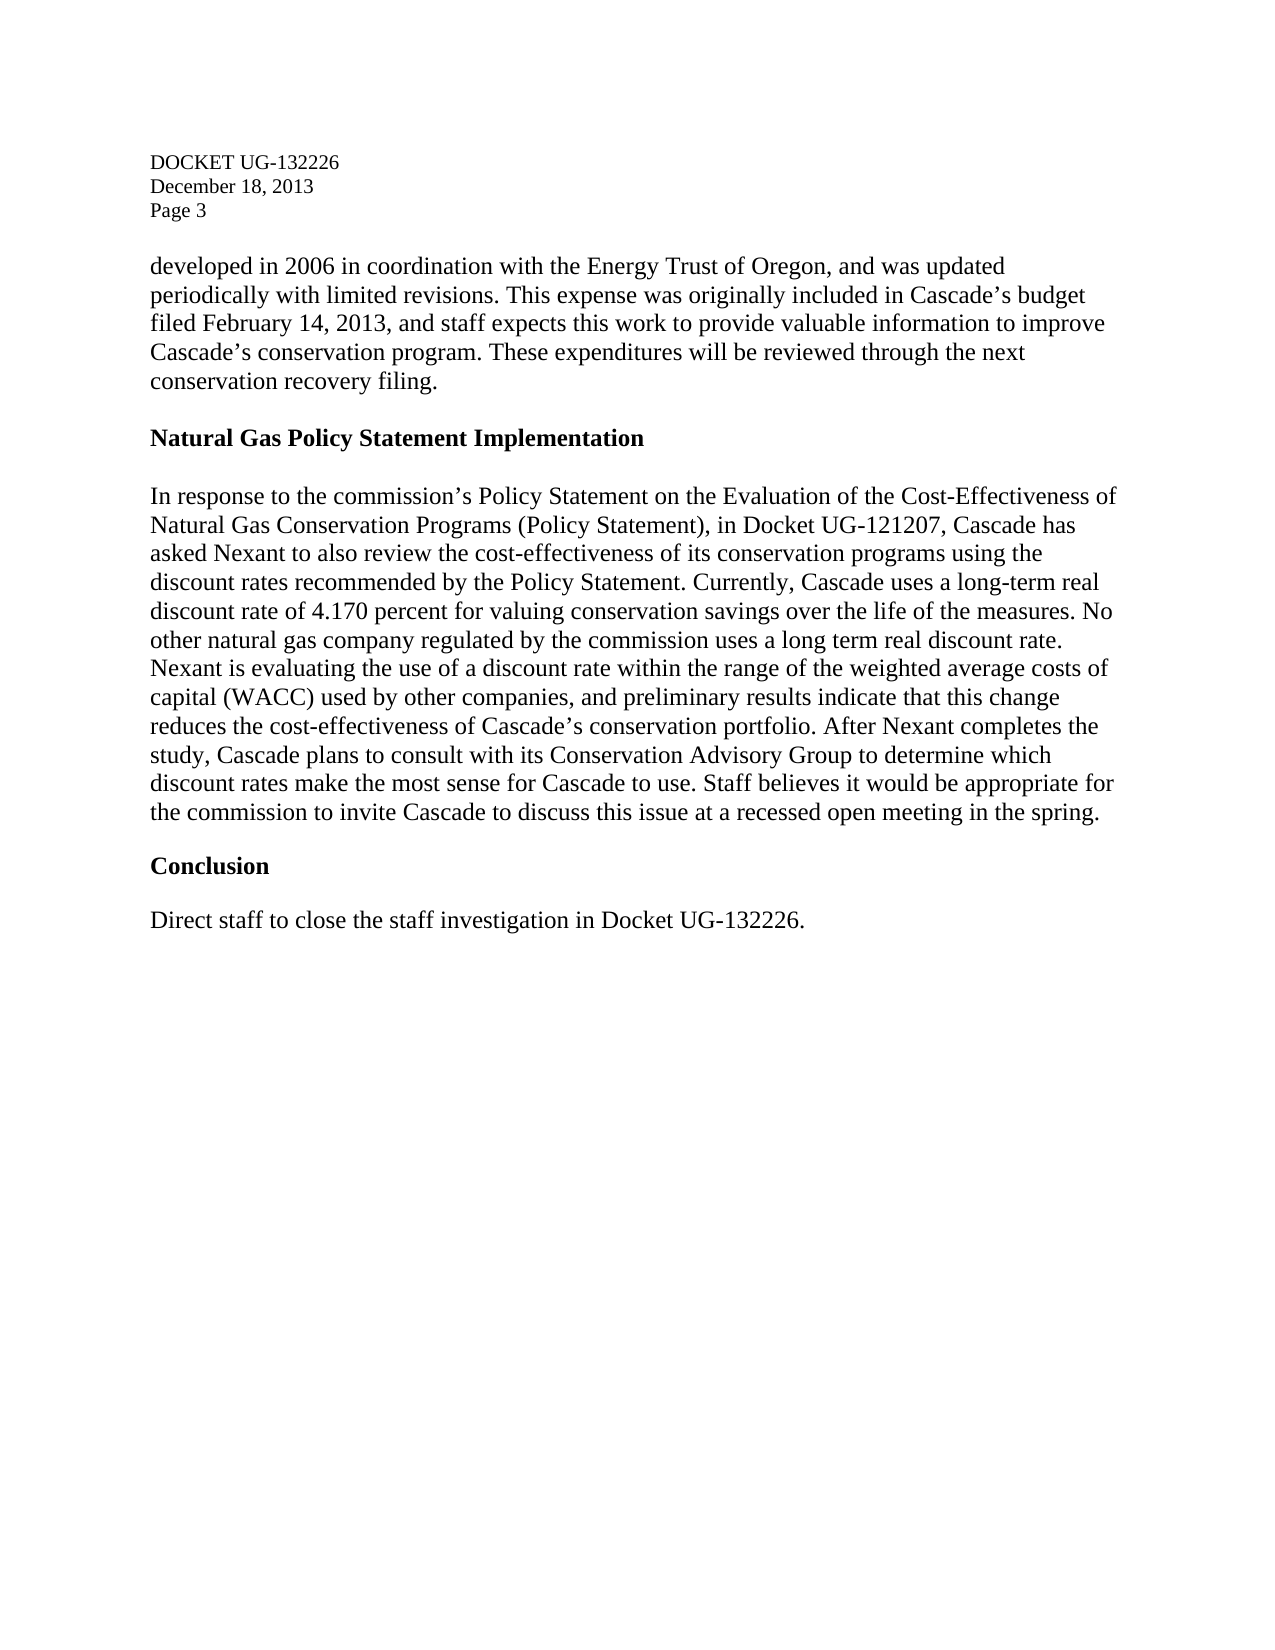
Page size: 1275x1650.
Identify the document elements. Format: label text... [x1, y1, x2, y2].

text Natural Gas Policy Statement Implementation [150, 423, 1125, 452]
subtitle Conclusion [150, 851, 1125, 880]
text Direct staff to close the staff investigation in Docket UG-132226. [150, 905, 1125, 933]
text In response to the commission’s Policy Statement on the Evaluation of the Cost-Effectiveness of Natural Gas Conservation Programs (Policy Statement), in Docket UG-121207, Cascade has asked Nexant to also review the cost-effectiveness of its conservation programs using the discount rates recommended by the Policy Statement. Currently, Cascade uses a long-term real discount rate of 4.170 percent for valuing conservation savings over the life of the measures. No other natural gas company regulated by the commission uses a long term real discount rate. Nexant is evaluating the use of a discount rate within the range of the weighted average costs of capital (WACC) used by other companies, and preliminary results indicate that this change reduces the cost-effectiveness of Cascade’s conservation portfolio. After Nexant completes the study, Cascade plans to consult with its Conservation Advisory Group to determine which discount rates make the most sense for Cascade to use. Staff believes it would be appropriate for the commission to invite Cascade to discuss this issue at a recessed open meeting in the spring. [150, 481, 1125, 826]
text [150, 251, 1125, 395]
